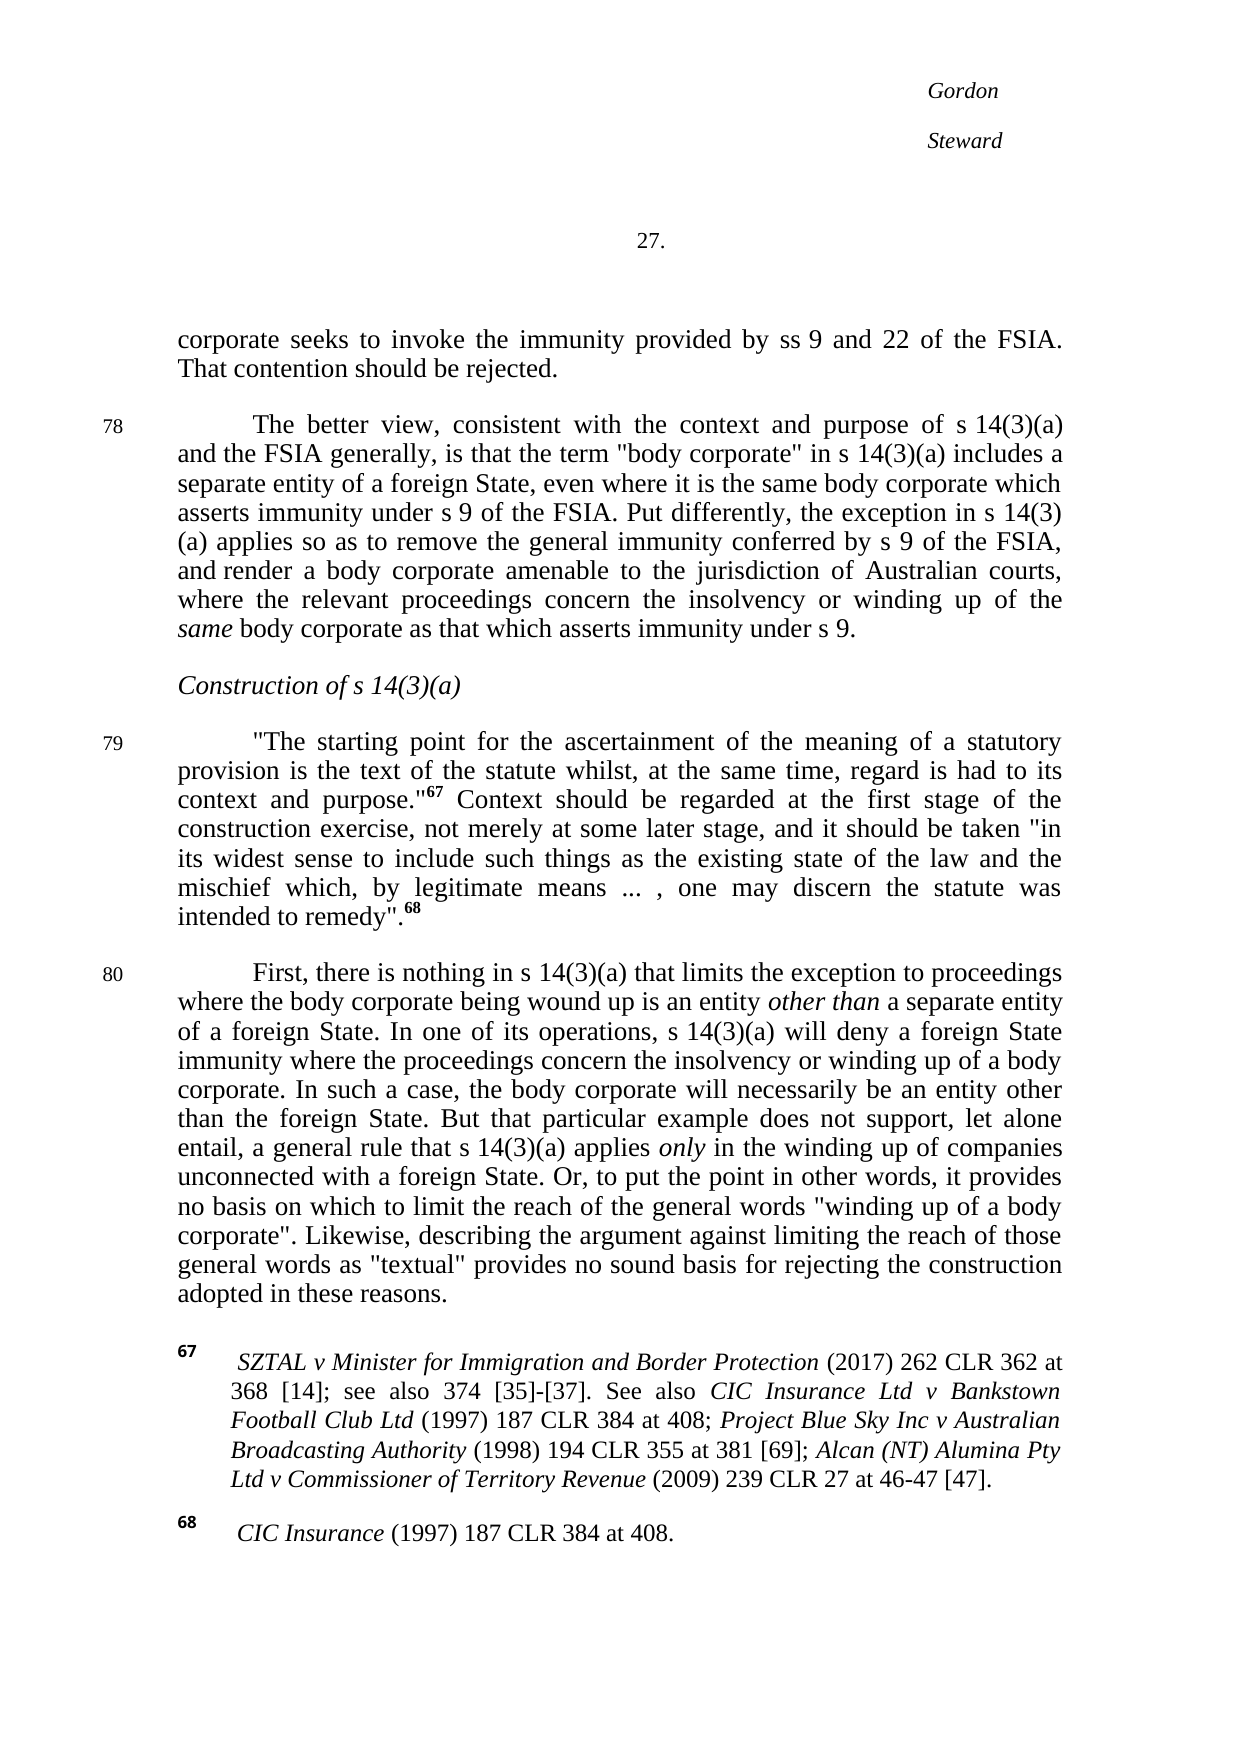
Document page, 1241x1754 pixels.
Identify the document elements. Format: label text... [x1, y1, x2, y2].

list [102, 325, 1063, 383]
subtitle Construction of s 14(3)(a) [177, 671, 1063, 700]
list "The starting point for the ascertainment of the meaning of a statutory provision is the text of the statute whilst, at the same time, regard is had to its context and purpose." Context should be regarded at the first stage of the construction exercise, not merely at some later stage, and it should be taken "in its widest sense to include such things as the existing state of the law and the mischief which, by legitimate means ... , one may discern the statute was intended to remedy". [102, 727, 1063, 931]
list First, there is nothing in s 14(3)(a) that limits the exception to proceedings where the body corporate being wound up is an entity other than a separate entity of a foreign State. In one of its operations, s 14(3)(a) will deny a foreign State immunity where the proceedings concern the insolvency or winding up of a body corporate. In such a case, the body corporate will necessarily be an entity other than the foreign State. But that particular example does not support, let alone entail, a general rule that s 14(3)(a) applies only in the winding up of companies unconnected with a foreign State. Or, to put the point in other words, it provides no basis on which to limit the reach of the general words "winding up of a body corporate". Likewise, describing the argument against limiting the reach of those general words as "textual" provides no sound basis for rejecting the construction adopted in these reasons. [102, 958, 1063, 1308]
list The better view, consistent with the context and purpose of s 14(3)(a) and the FSIA generally, is that the term "body corporate" in s 14(3)(a) includes a separate entity of a foreign State, even where it is the same body corporate which asserts immunity under s 9 of the FSIA. Put differently, the exception in s 14(3)(a) applies so as to remove the general immunity conferred by s 9 of the FSIA, and render a body corporate amenable to the jurisdiction of Australian courts, where the relevant proceedings concern the insolvency or winding up of the same body corporate as that which asserts immunity under s 9. [102, 410, 1063, 644]
